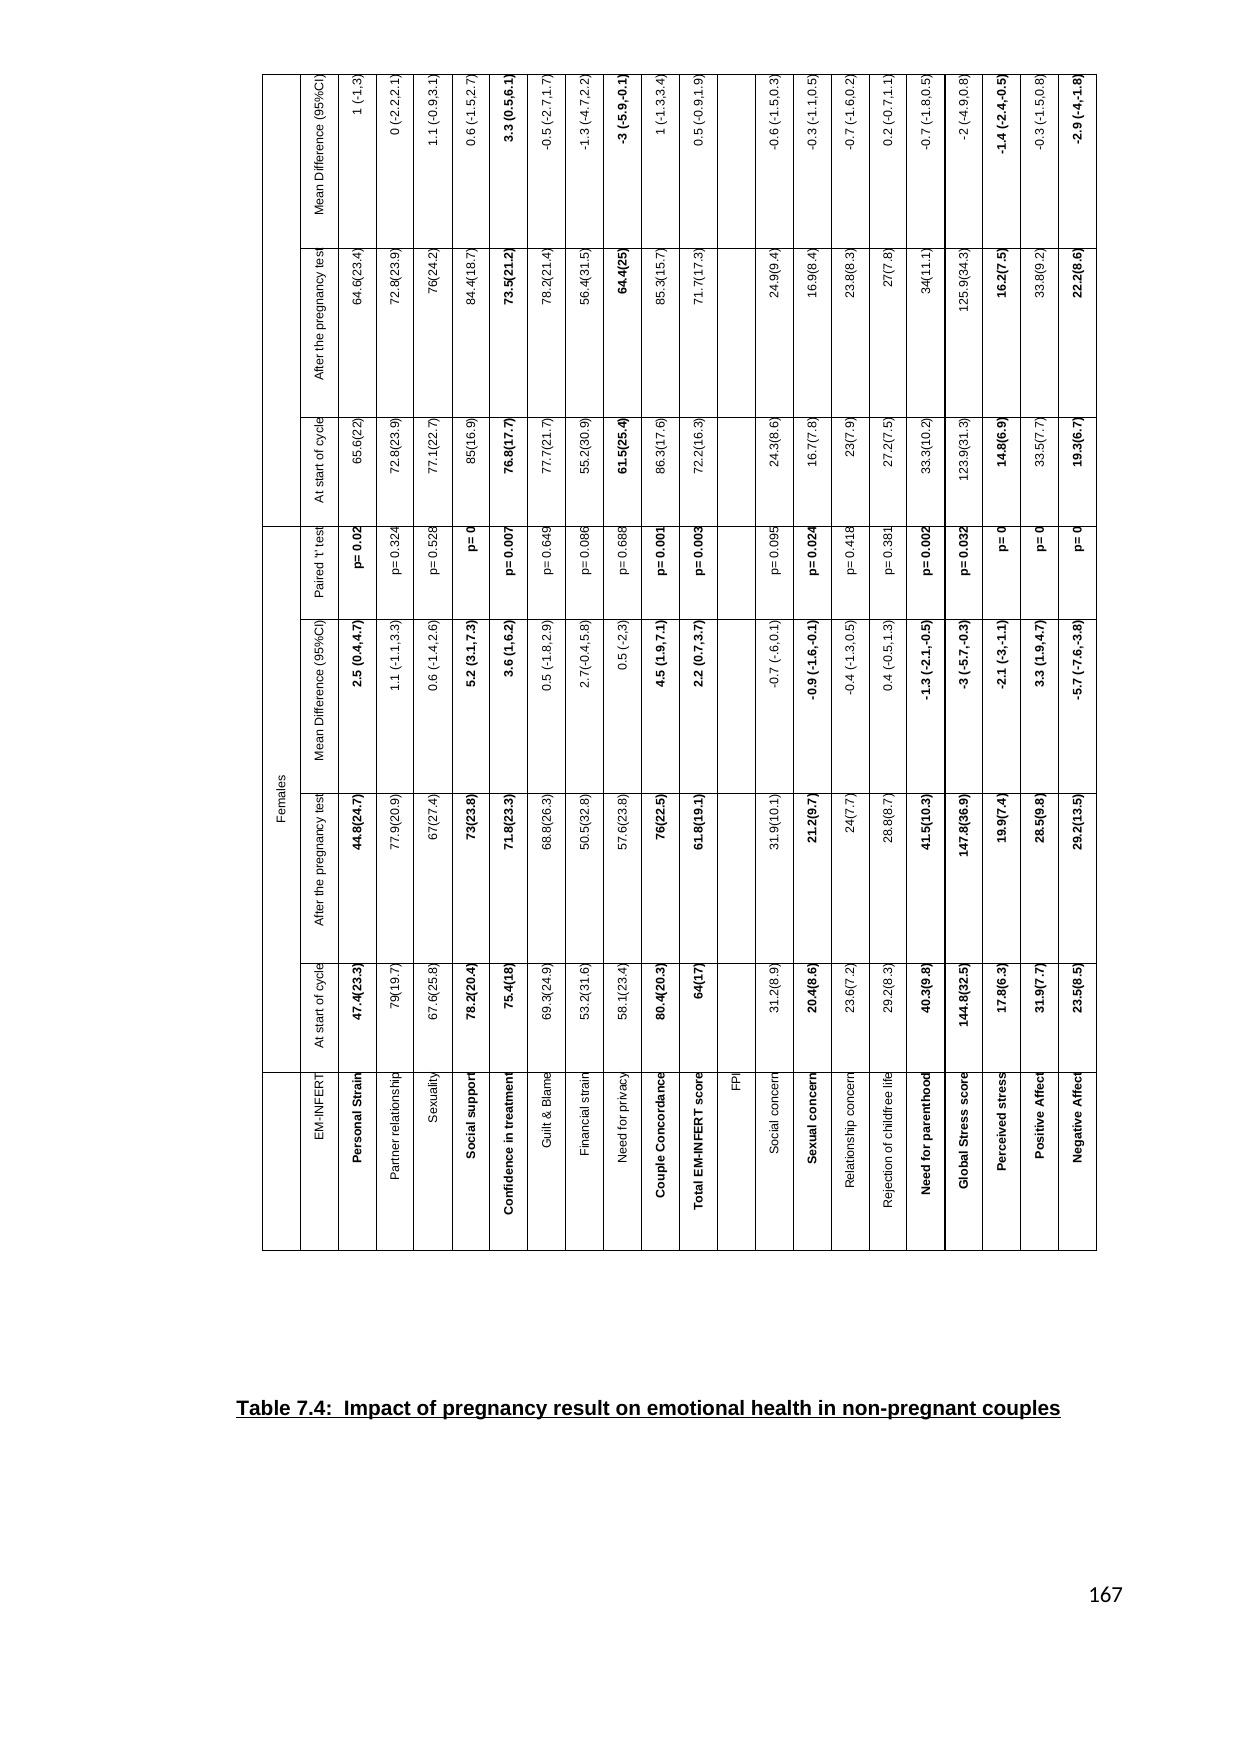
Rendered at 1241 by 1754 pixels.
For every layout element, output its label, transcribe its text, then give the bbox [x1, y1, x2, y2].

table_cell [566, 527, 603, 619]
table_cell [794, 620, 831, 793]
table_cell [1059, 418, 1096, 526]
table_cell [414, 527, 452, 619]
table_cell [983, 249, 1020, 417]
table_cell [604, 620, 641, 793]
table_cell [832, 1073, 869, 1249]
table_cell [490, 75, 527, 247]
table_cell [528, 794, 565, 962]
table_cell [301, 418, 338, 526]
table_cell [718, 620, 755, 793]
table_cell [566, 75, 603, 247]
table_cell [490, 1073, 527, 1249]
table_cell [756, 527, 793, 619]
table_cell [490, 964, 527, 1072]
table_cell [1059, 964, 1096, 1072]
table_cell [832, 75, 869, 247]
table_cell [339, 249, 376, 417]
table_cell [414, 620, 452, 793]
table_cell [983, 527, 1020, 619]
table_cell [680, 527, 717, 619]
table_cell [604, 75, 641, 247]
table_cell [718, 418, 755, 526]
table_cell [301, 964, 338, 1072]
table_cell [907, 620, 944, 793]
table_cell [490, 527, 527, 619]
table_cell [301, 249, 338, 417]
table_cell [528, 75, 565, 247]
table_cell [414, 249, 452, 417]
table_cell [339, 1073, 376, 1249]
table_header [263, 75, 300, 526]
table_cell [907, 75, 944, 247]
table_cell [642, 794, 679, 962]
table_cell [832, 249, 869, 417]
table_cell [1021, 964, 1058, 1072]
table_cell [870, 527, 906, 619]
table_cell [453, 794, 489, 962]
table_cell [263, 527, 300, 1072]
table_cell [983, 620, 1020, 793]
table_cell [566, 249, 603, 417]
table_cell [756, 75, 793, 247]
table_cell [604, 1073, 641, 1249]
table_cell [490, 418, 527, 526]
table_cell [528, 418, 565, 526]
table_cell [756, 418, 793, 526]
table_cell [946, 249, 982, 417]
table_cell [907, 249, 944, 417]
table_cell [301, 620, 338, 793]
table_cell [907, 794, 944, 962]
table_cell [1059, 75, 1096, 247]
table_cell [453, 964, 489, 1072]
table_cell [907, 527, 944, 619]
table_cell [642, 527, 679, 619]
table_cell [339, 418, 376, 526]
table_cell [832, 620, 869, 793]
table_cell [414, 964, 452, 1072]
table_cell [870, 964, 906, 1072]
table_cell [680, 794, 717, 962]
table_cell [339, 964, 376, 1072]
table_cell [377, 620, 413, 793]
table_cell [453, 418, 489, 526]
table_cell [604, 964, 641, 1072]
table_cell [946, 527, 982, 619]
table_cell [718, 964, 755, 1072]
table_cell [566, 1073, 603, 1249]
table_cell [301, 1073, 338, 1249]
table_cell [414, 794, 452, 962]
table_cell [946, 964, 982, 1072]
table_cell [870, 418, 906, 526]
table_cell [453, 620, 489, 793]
text Table 7.4: Impact of pregnancy result on emotional health in non-pregnant couples [236, 1396, 1123, 1419]
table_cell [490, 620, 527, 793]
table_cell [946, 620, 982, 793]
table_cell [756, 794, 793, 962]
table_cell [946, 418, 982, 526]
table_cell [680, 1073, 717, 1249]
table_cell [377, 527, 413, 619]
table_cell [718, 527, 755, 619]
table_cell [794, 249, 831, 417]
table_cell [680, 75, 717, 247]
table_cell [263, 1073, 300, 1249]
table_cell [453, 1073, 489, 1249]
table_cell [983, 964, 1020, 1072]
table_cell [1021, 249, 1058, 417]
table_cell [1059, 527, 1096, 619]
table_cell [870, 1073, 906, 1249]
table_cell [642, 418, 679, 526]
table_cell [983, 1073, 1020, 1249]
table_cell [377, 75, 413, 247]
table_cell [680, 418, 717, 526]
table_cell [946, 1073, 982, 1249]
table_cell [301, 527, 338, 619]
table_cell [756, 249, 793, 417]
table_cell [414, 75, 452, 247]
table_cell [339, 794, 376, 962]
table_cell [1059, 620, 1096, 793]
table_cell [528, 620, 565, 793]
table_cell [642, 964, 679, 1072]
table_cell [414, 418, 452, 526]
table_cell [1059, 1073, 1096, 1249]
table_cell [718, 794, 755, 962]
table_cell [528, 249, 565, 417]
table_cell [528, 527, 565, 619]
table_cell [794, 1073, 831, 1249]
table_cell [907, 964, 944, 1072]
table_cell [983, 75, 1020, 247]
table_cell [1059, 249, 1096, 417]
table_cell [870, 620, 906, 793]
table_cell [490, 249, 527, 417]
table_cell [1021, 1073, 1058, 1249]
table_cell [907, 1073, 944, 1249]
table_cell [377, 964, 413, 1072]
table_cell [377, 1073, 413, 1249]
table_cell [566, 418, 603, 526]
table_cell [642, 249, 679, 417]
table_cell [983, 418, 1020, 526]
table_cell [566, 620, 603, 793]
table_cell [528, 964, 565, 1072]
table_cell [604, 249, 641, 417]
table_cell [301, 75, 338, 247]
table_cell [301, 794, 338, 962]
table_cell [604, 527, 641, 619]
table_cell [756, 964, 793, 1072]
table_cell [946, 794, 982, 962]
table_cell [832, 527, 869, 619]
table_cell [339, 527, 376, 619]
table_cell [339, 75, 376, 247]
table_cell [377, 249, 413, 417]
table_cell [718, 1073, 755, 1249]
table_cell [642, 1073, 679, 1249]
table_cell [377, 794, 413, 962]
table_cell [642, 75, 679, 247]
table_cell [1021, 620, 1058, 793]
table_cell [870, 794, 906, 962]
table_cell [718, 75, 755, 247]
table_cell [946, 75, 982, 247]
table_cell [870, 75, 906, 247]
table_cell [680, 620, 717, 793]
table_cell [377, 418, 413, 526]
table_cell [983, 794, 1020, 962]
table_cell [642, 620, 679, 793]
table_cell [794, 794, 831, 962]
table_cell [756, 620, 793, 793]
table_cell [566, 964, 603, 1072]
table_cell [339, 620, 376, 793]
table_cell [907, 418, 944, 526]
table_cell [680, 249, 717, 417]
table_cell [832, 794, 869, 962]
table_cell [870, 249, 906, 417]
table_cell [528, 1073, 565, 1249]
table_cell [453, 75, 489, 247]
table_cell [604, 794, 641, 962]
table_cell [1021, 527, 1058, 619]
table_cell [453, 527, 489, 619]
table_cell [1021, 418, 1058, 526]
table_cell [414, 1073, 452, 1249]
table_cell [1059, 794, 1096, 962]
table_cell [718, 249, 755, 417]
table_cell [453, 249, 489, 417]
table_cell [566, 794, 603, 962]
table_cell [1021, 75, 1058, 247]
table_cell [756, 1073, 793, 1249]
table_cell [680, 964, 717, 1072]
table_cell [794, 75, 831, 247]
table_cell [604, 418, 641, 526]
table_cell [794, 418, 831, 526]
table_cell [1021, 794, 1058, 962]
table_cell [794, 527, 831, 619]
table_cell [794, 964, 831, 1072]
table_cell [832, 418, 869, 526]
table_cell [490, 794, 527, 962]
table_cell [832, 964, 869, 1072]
